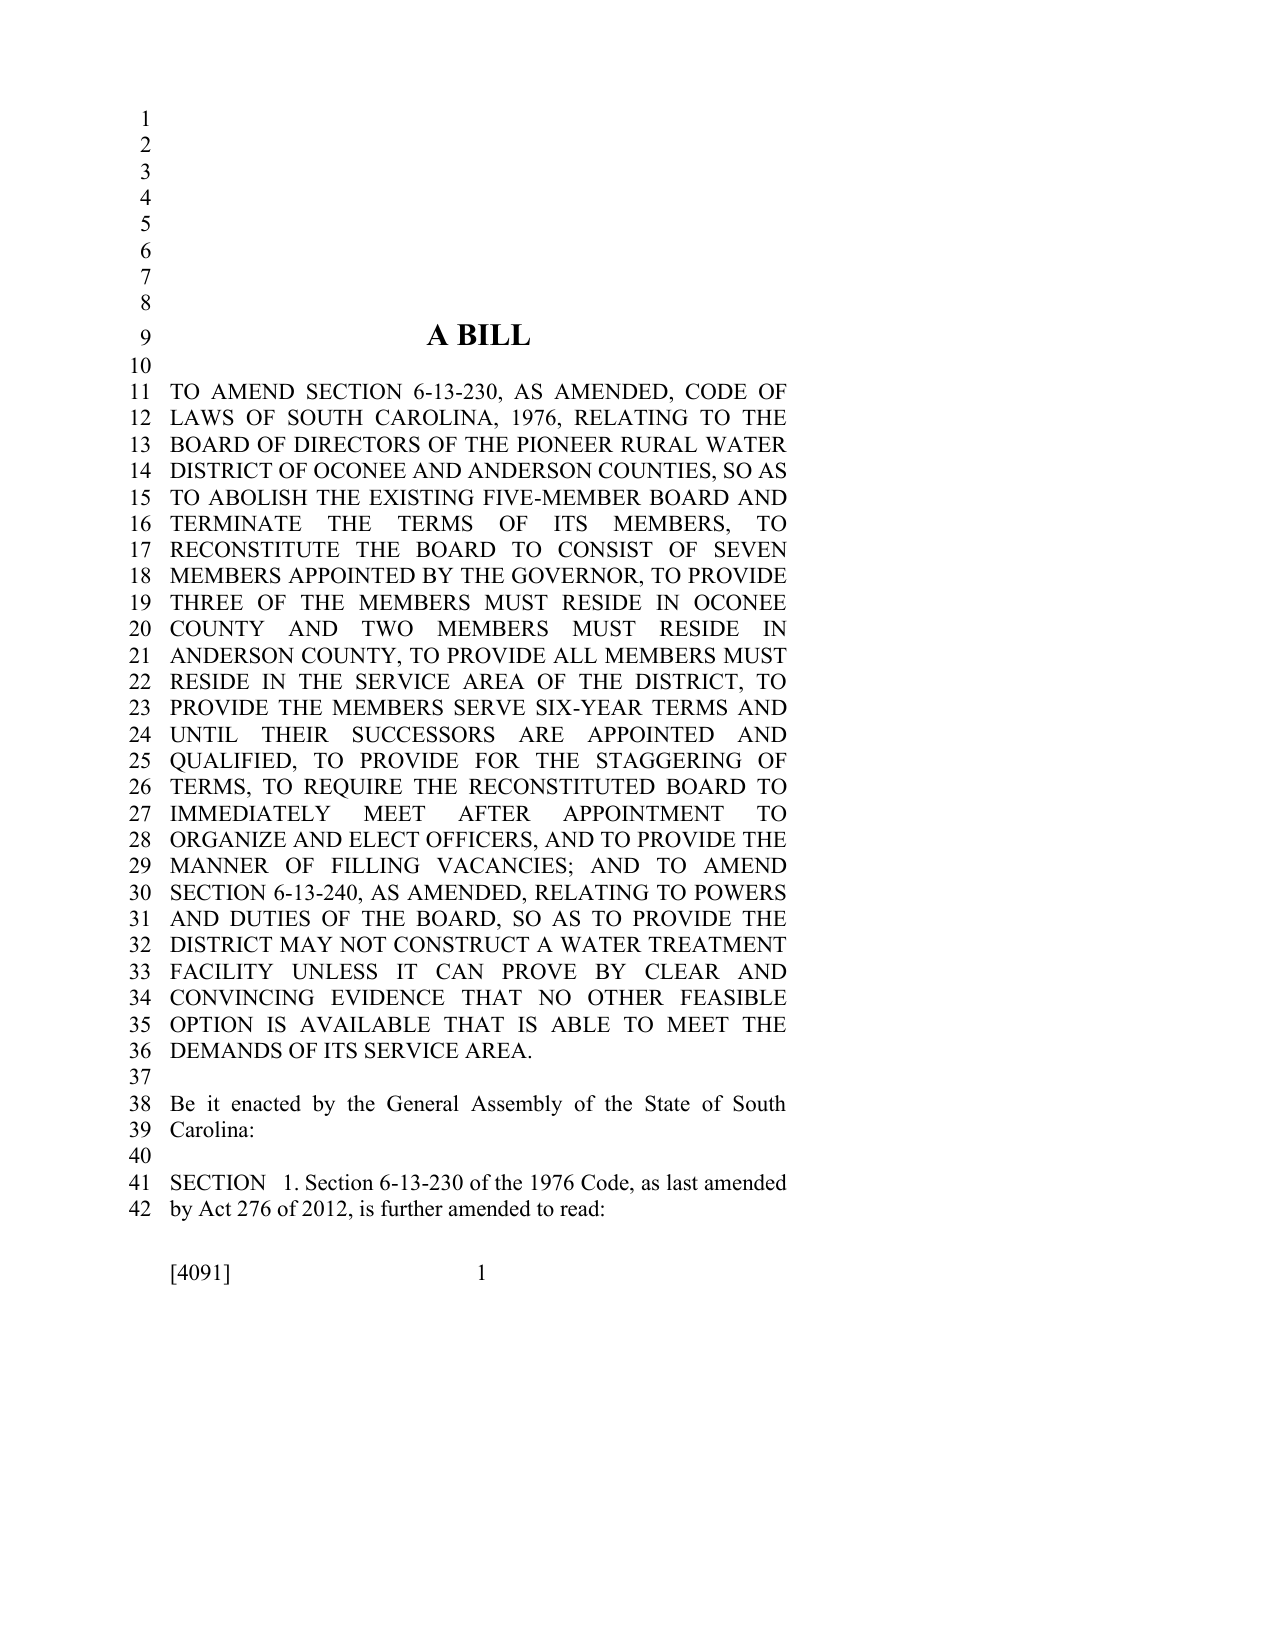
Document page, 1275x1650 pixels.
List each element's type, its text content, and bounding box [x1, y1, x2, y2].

text TO AMEND SECTION 6-13-230, AS AMENDED, CODE OF LAWS OF SOUTH CAROLINA, 1976, RELATING TO THE BOARD OF DIRECTORS OF THE PIONEER RURAL WATER DISTRICT OF OCONEE AND ANDERSON COUNTIES, SO AS TO ABOLISH THE EXISTING FIVE-MEMBER BOARD AND TERMINATE THE TERMS OF ITS MEMBERS, TO RECONSTITUTE THE BOARD TO CONSIST OF SEVEN MEMBERS APPOINTED BY THE GOVERNOR, TO PROVIDE THREE OF THE MEMBERS MUST RESIDE IN OCONEE COUNTY AND TWO MEMBERS MUST RESIDE IN ANDERSON COUNTY, TO PROVIDE ALL MEMBERS MUST RESIDE IN THE SERVICE AREA OF THE DISTRICT, TO PROVIDE THE MEMBERS SERVE SIX-YEAR TERMS AND UNTIL THEIR SUCCESSORS ARE APPOINTED AND QUALIFIED, TO PROVIDE FOR THE STAGGERING OF TERMS, TO REQUIRE THE RECONSTITUTED BOARD TO IMMEDIATELY MEET AFTER APPOINTMENT TO ORGANIZE AND ELECT OFFICERS, AND TO PROVIDE THE MANNER OF FILLING VACANCIES; AND TO AMEND SECTION 6-13-240, AS AMENDED, RELATING TO POWERS AND DUTIES OF THE BOARD, SO AS TO PROVIDE THE DISTRICT MAY NOT CONSTRUCT A WATER TREATMENT FACILITY UNLESS IT CAN PROVE BY CLEAR AND CONVINCING EVIDENCE THAT NO OTHER FEASIBLE OPTION IS AVAILABLE THAT IS ABLE TO MEET THE DEMANDS OF ITS SERVICE AREA. [169, 378, 787, 1063]
text A BILL [169, 316, 787, 352]
text Be it enacted by the General Assembly of the State of South Carolina: [169, 1090, 787, 1142]
text SECTION 1. Section 6-13-230 of the 1976 Code, as last amended by Act 276 of 2012, is further amended to read: [169, 1169, 787, 1221]
